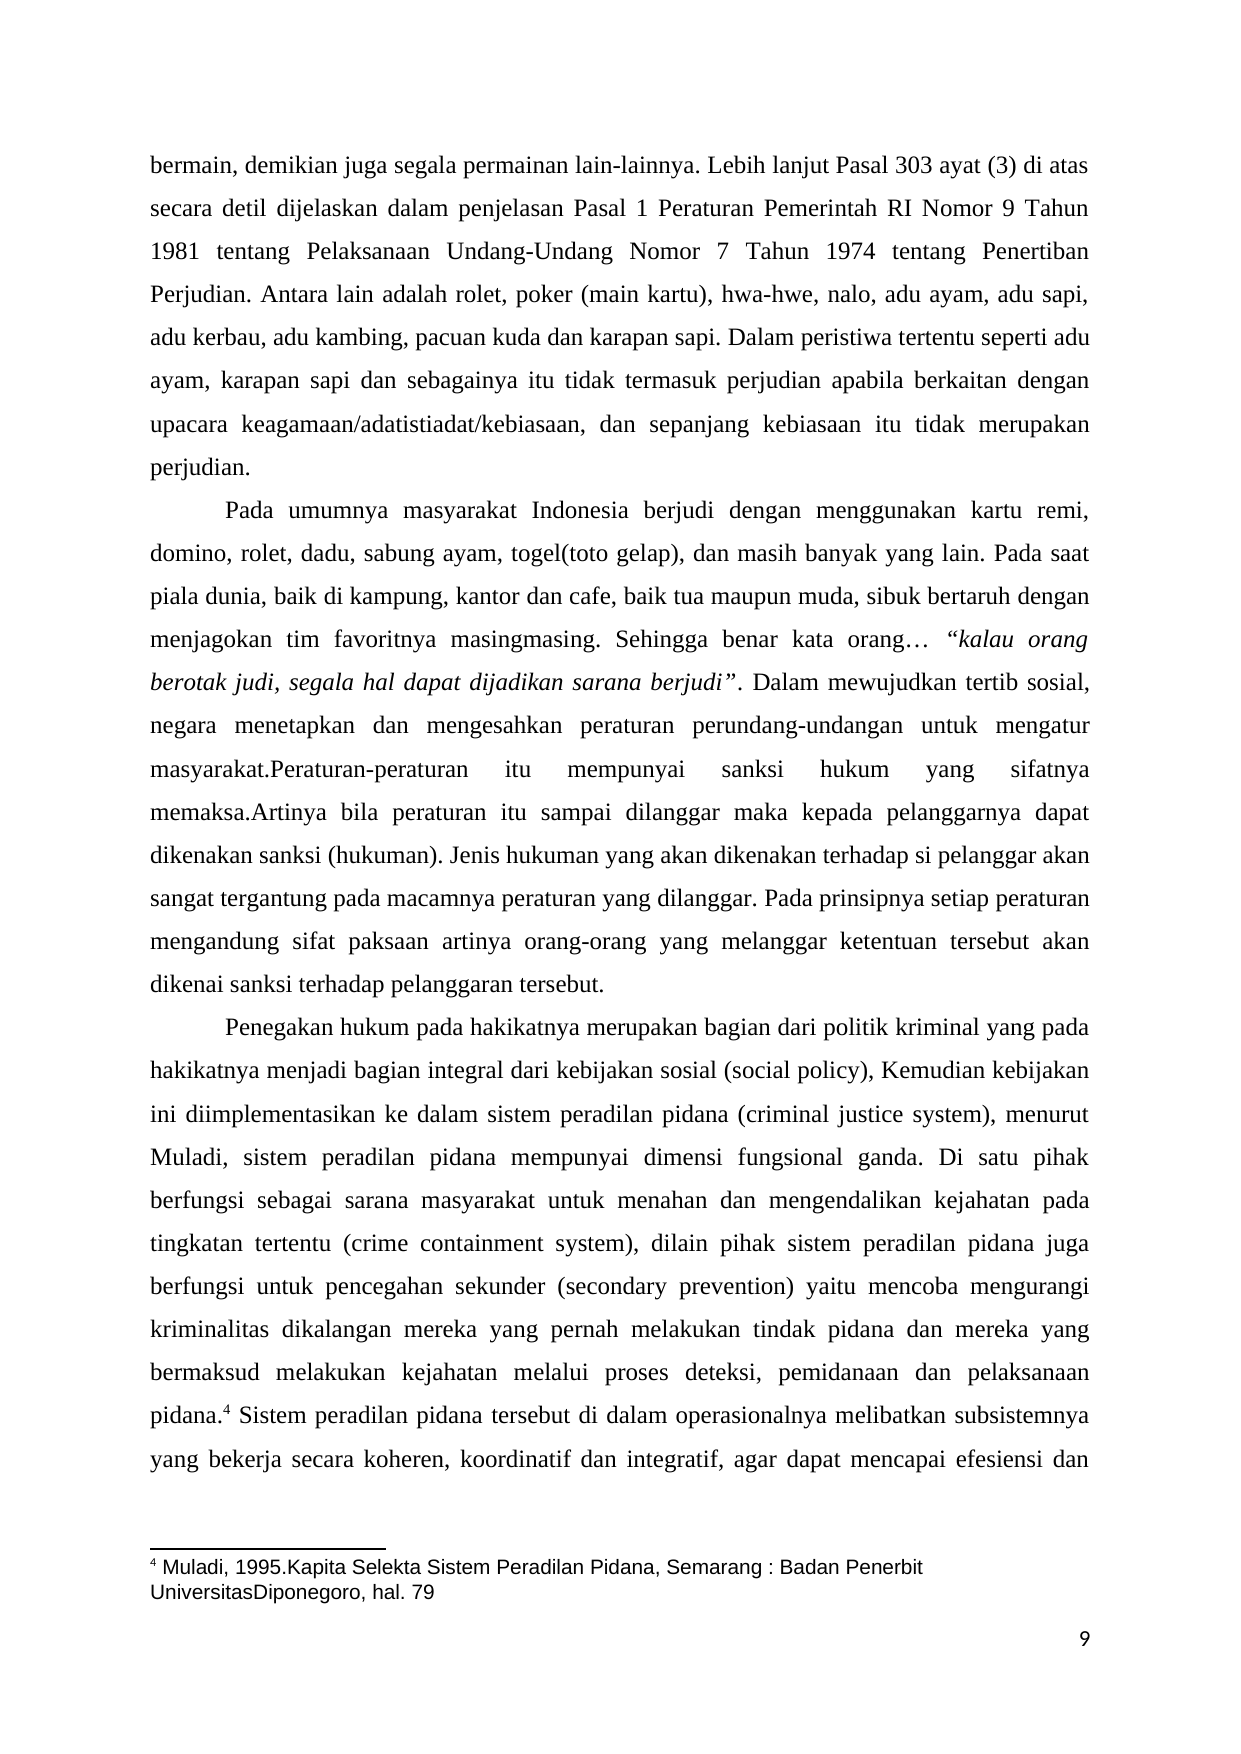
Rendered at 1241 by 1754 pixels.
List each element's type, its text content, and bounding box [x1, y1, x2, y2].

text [150, 1012, 1090, 1472]
text Pada umumnya masyarakat Indonesia berjudi dengan menggunakan kartu remi, domino, rolet, dadu, sabung ayam, togel(toto gelap), dan masih banyak yang lain. Pada saat piala dunia, baik di kampung, kantor dan cafe, baik tua maupun muda, sibuk bertaruh dengan menjagokan tim favoritnya masingmasing. Sehingga benar kata orang… “kalau orang berotak judi, segala hal dapat dijadikan sarana berjudi”. Dalam mewujudkan tertib sosial, negara menetapkan dan mengesahkan peraturan perundang-undangan untuk mengatur masyarakat.Peraturan-peraturan itu mempunyai sanksi hukum yang sifatnya memaksa.Artinya bila peraturan itu sampai dilanggar maka kepada pelanggarnya dapat dikenakan sanksi (hukuman). Jenis hukuman yang akan dikenakan terhadap si pelanggar akan sangat tergantung pada macamnya peraturan yang dilanggar. Pada prinsipnya setiap peraturan mengandung sifat paksaan artinya orang-orang yang melanggar ketentuan tersebut akan dikenai sanksi terhadap pelanggaran tersebut. [150, 495, 1090, 998]
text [150, 150, 1090, 481]
